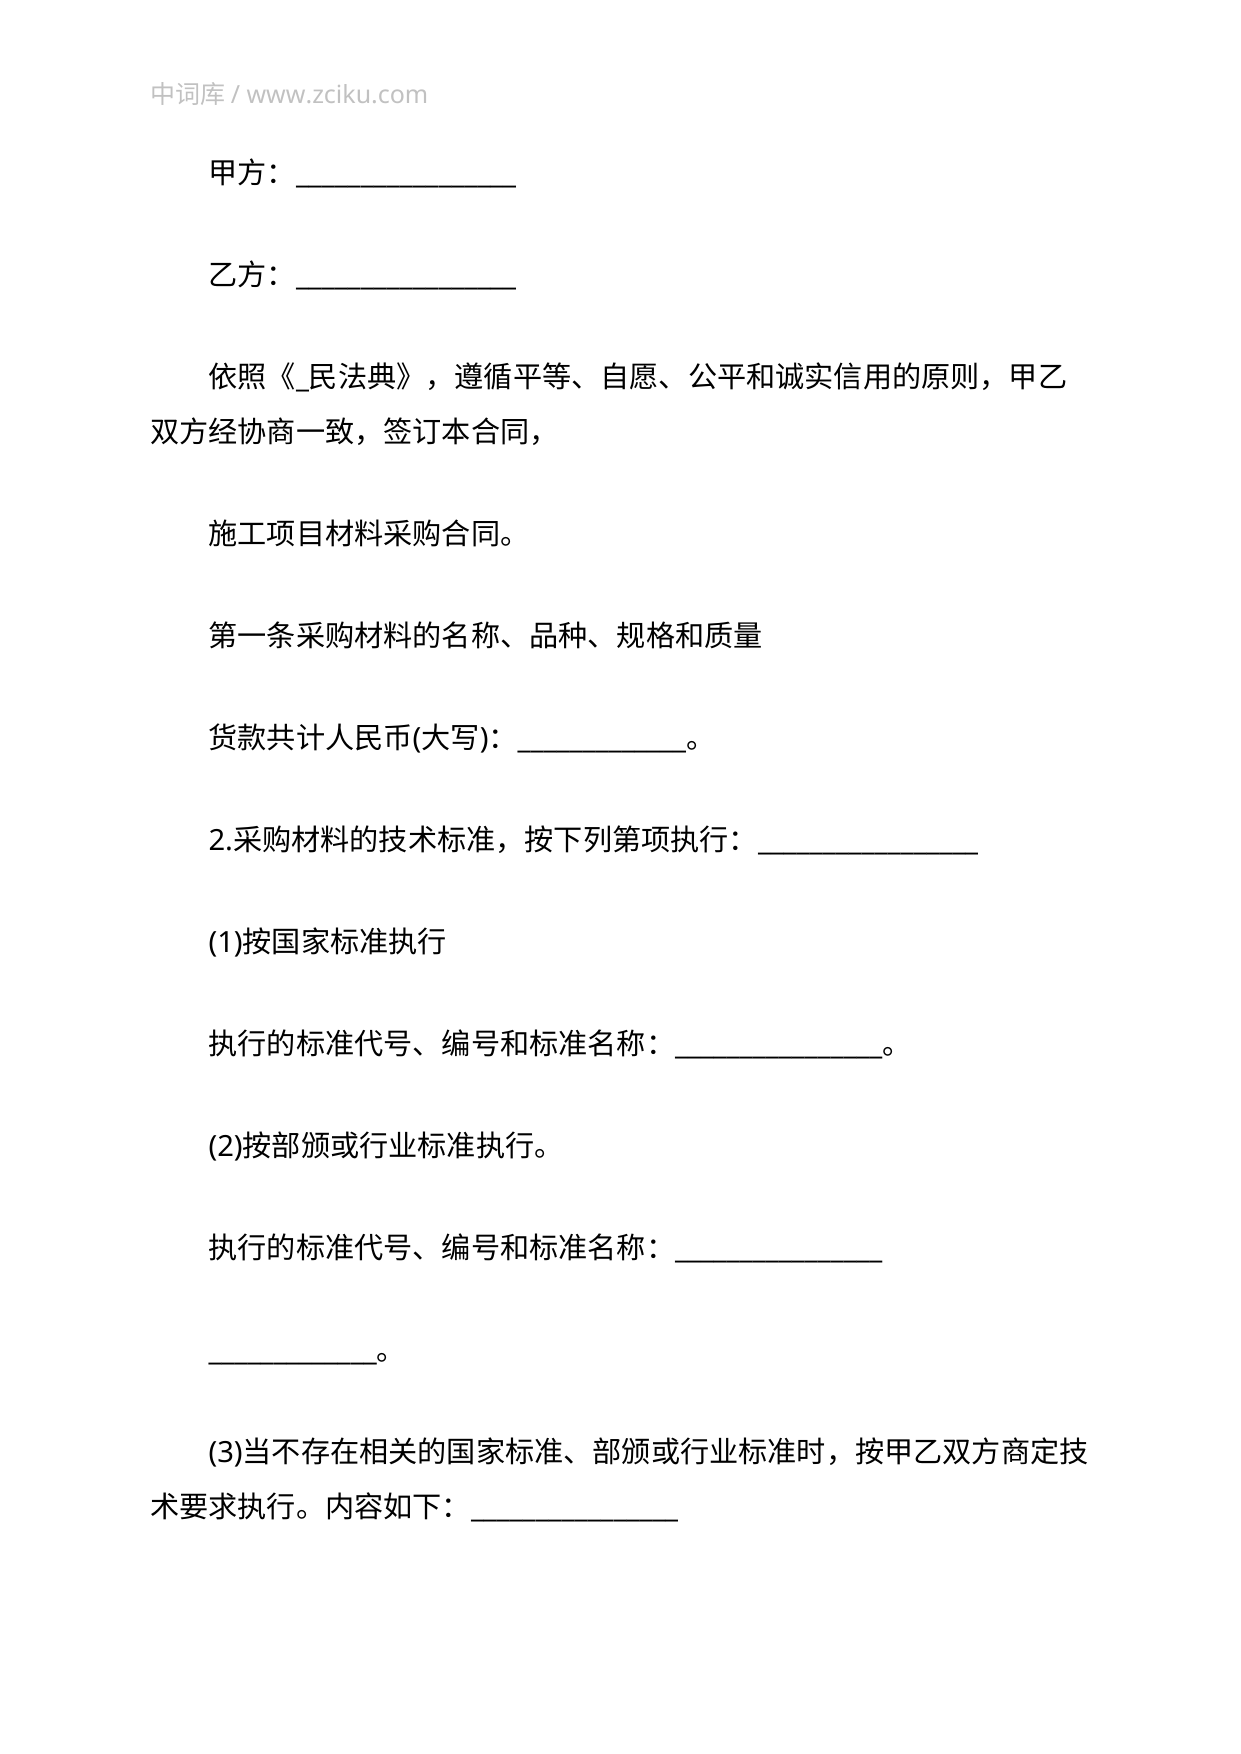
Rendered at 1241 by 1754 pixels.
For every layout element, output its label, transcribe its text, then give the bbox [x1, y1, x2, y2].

text (3)当不存在相关的国家标准、部颁或行业标准时，按甲乙双方商定技术要求执行。内容如下：________________ [150, 1428, 1090, 1526]
text _____________。 [150, 1326, 1090, 1368]
text 执行的标准代号、编号和标准名称：________________ [150, 1224, 1090, 1267]
text 甲方：_________________ [150, 150, 1090, 192]
text 2.采购材料的技术标准，按下列第项执行：_________________ [150, 816, 1090, 859]
text 依照《_民法典》，遵循平等、自愿、公平和诚实信用的原则，甲乙双方经协商一致，签订本合同， [150, 354, 1090, 451]
text (2)按部颁或行业标准执行。 [150, 1122, 1090, 1164]
text 施工项目材料采购合同。 [150, 511, 1090, 553]
text 乙方：_________________ [150, 252, 1090, 294]
text 货款共计人民币(大写)：_____________。 [150, 714, 1090, 757]
text (1)按国家标准执行 [150, 918, 1090, 961]
text 执行的标准代号、编号和标准名称：________________。 [150, 1020, 1090, 1063]
text 第一条采购材料的名称、品种、规格和质量 [150, 612, 1090, 655]
